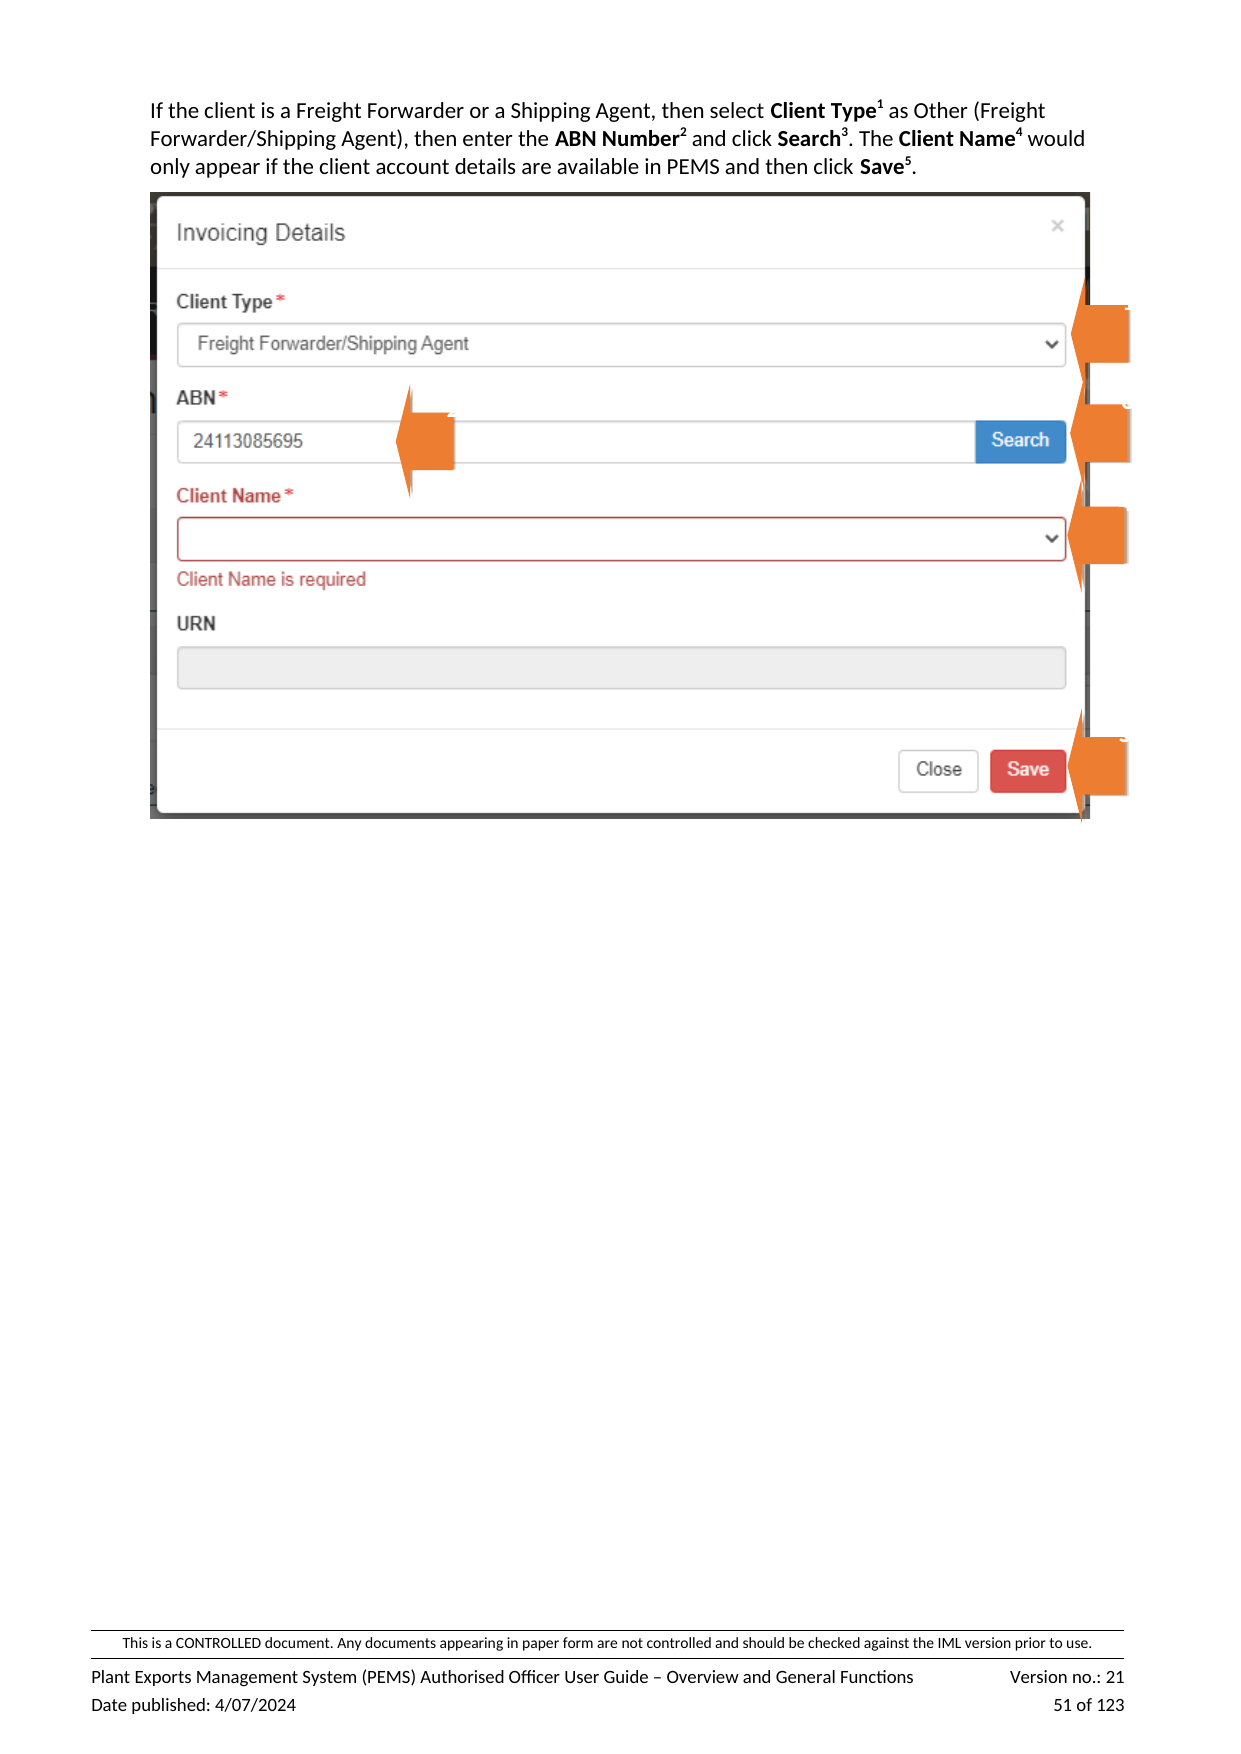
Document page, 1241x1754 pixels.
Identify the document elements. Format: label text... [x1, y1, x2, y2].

picture [150, 192, 1091, 819]
text If the client is a Freight Forwarder or a Shipping Agent, then select Client Type1 as Other (Freight Forwarder/Shipping Agent), then enter the ABN Number2 and click Search3. The Client Name4 would only appear if the client account details are available in PEMS and then click Save5. [150, 96, 1090, 180]
picture [1086, 464, 1091, 506]
picture [1086, 797, 1091, 819]
